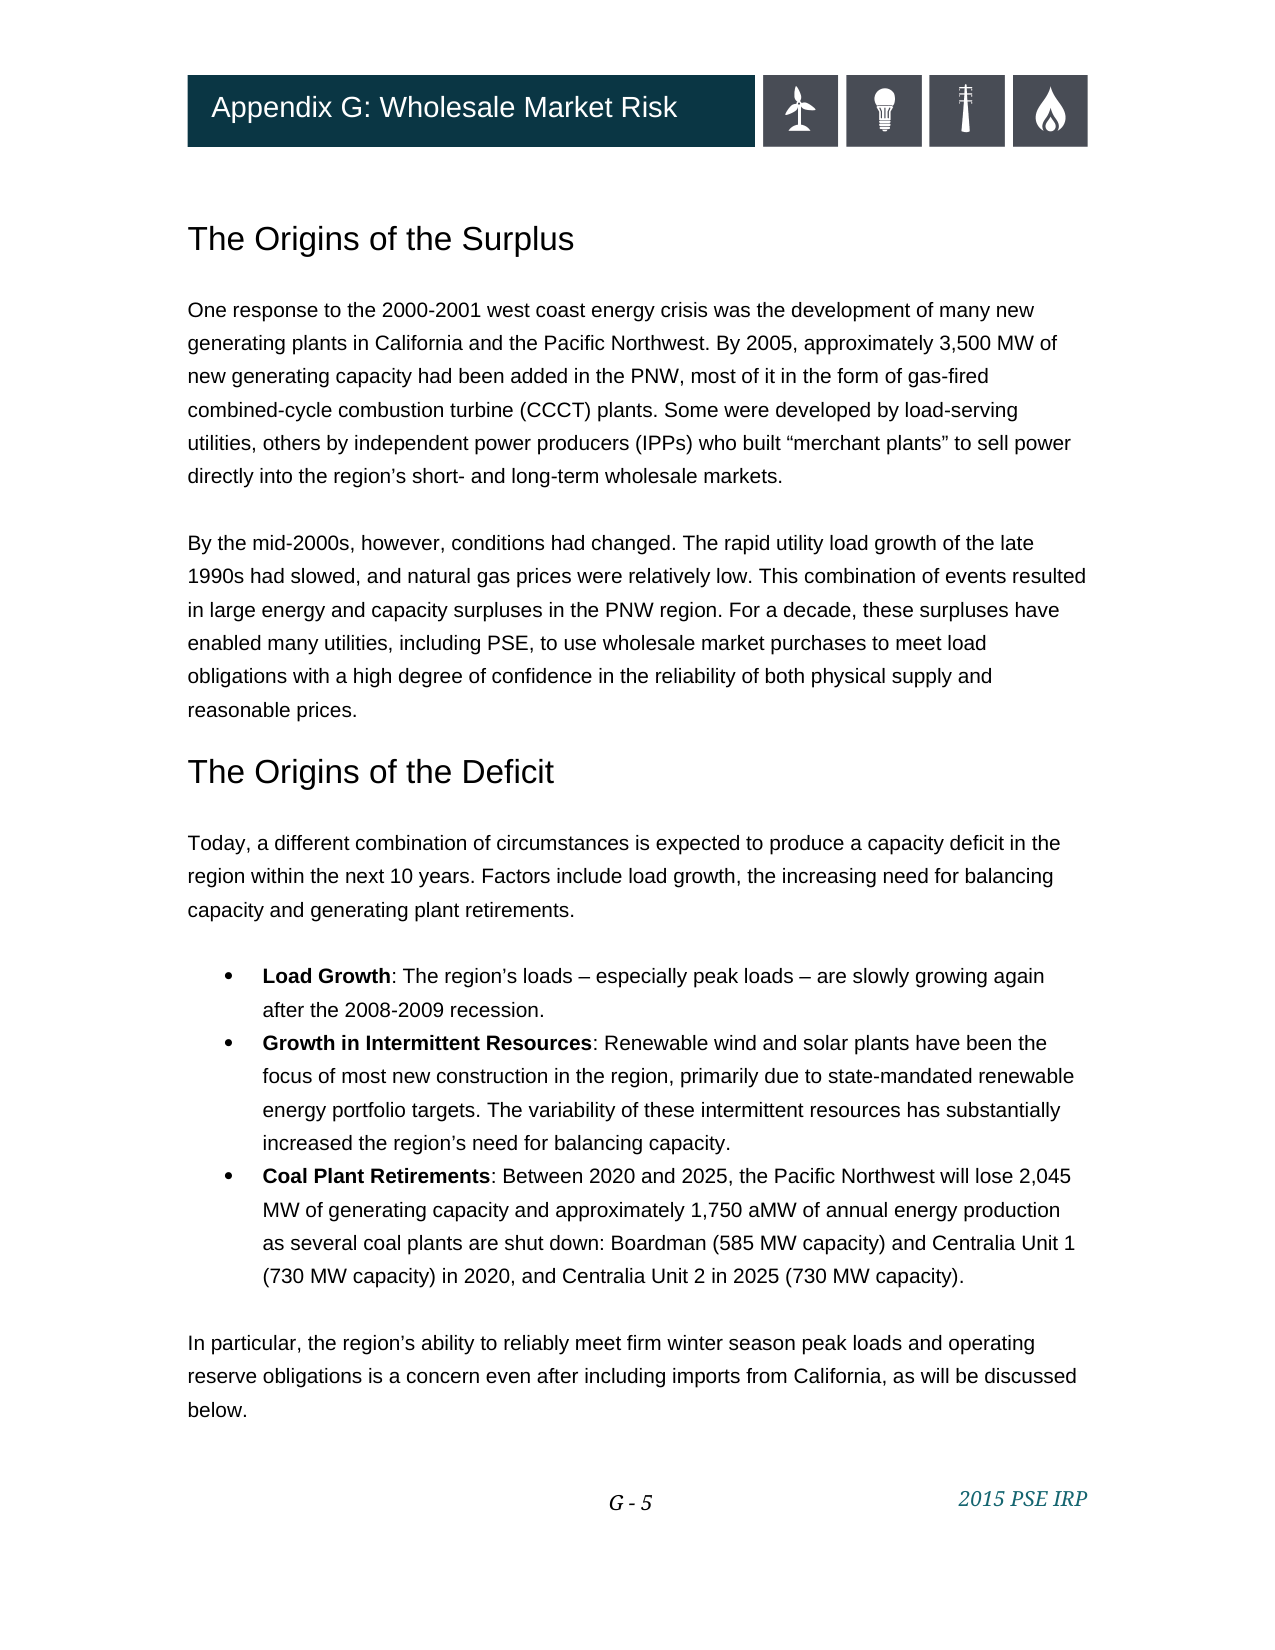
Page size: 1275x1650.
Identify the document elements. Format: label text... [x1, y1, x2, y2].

list Load Growth: The region’s loads – especially peak loads – are slowly growing again after the 2008-2009 recession. [225, 957, 1087, 1024]
list Coal Plant Retirements: Between 2020 and 2025, the Pacific Northwest will lose 2,045 MW of generating capacity and approximately 1,750 aMW of annual energy production as several coal plants are shut down: Boardman (585 MW capacity) and Centralia Unit 1 (730 MW capacity) in 2020, and Centralia Unit 2 in 2025 (730 MW capacity). [225, 1157, 1087, 1290]
text Today, a different combination of circumstances is expected to produce a capacity deficit in the region within the next 10 years. Factors include load growth, the increasing need for balancing capacity and generating plant retirements. [187, 824, 1087, 924]
list Growth in Intermittent Resources: Renewable wind and solar plants have been the focus of most new construction in the region, primarily due to state-mandated renewable energy portfolio targets. The variability of these intermittent resources has substantially increased the region’s need for balancing capacity. [225, 1024, 1087, 1157]
text In particular, the region’s ability to reliably meet firm winter season peak loads and operating reserve obligations is a concern even after including imports from California, as will be discussed below. [187, 1324, 1087, 1424]
text By the mid-2000s, however, conditions had changed. The rapid utility load growth of the late 1990s had slowed, and natural gas prices were relatively low. This combination of events resulted in large energy and capacity surpluses in the PNW region. For a decade, these surpluses have enabled many utilities, including PSE, to use wholesale market purchases to meet load obligations with a high degree of confidence in the reliability of both physical supply and reasonable prices. [187, 524, 1087, 724]
text The Origins of the Surplus [187, 224, 1087, 257]
text The Origins of the Deficit [187, 757, 1087, 790]
picture [187, 75, 1088, 147]
text One response to the 2000-2001 west coast energy crisis was the development of many new generating plants in California and the Pacific Northwest. By 2005, approximately 3,500 MW of new generating capacity had been added in the PNW, most of it in the form of gas-fired combined-cycle combustion turbine (CCCT) plants. Some were developed by load-serving utilities, others by independent power producers (IPPs) who built “merchant plants” to sell power directly into the region’s short- and long-term wholesale markets. [187, 290, 1087, 490]
